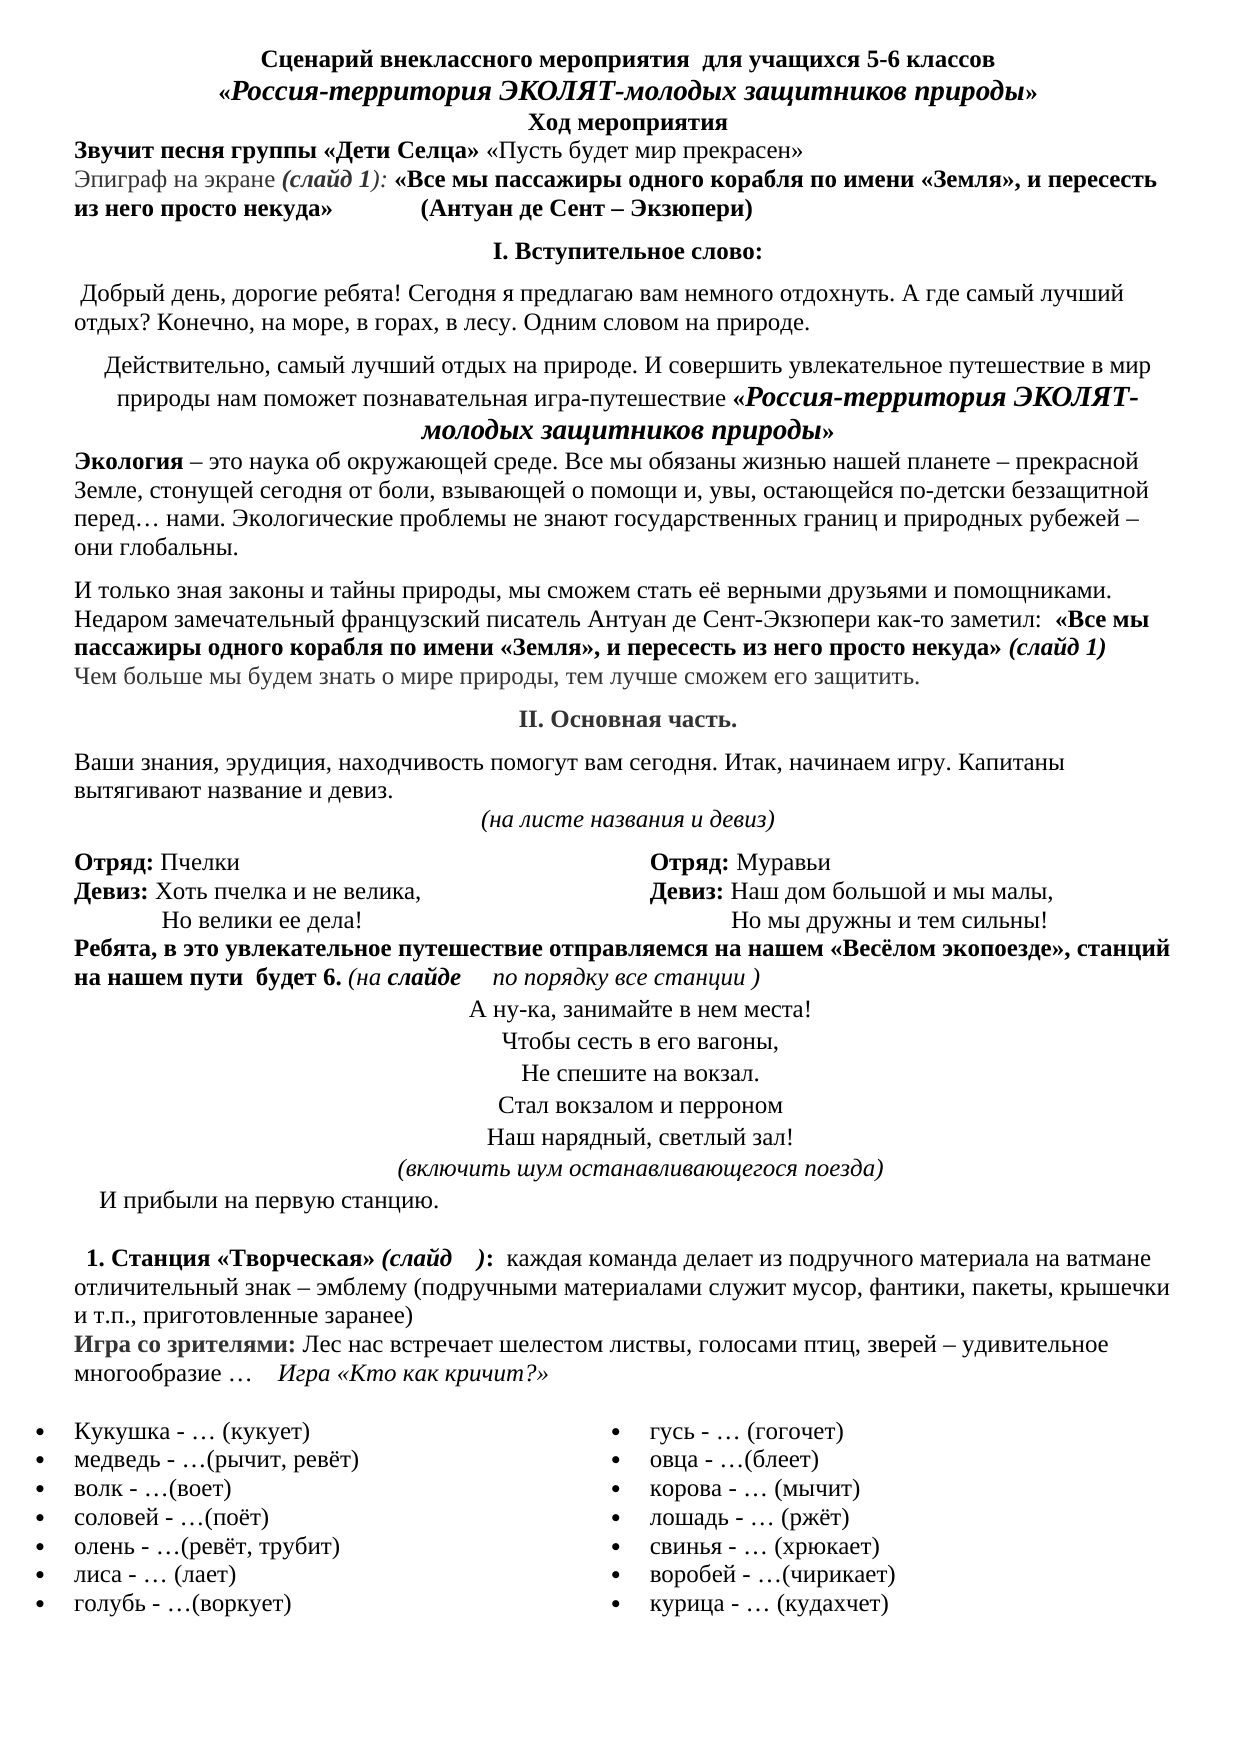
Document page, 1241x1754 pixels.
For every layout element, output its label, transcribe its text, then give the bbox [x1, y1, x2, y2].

text Отряд: Пчелки Девиз: Хоть пчелка и не велика, [74, 847, 606, 905]
text И прибыли на первую станцию. [74, 1185, 1182, 1214]
text Экология – это наука об окружающей среде. Все мы обязаны жизнью нашей планете – прекрасной Земле, стонущей сегодня от боли, взывающей о помощи и, увы, остающейся по-детски беззащитной перед… нами. Экологические проблемы не знают государственных границ и природных рубежей – они глобальны. [74, 446, 1182, 561]
text Ваши знания, эрудиция, находчивость помогут вам сегодня. Итак, начинаем игру. Капитаны вытягивают название и девиз. [74, 747, 1182, 804]
list корова - … (мычит) [613, 1473, 1182, 1502]
list голубь - …(воркует) [36, 1588, 606, 1617]
list свинья - … (хрюкает) [613, 1531, 1182, 1559]
text Ребята, в это увлекательное путешествие отправляемся на нашем «Весёлом экопоезде», станций на нашем пути будет 6. (на слайде по порядку все станции ) [74, 933, 1182, 991]
text Сценарий внеклассного мероприятия для учащихся 5-6 классов [74, 44, 1182, 73]
text I. Вступительное слово: [74, 236, 1182, 264]
text Действительно, самый лучший отдых на природе. И совершить увлекательное путешествие в мир природы нам поможет познавательная игра-путешествие «Россия-территория ЭКОЛЯТ-молодых защитников природы» [74, 350, 1182, 446]
list воробей - …(чирикает) [613, 1559, 1182, 1588]
list овца - …(блеет) [613, 1444, 1182, 1473]
text 1. Станция «Творческая» (слайд ): каждая команда делает из подручного материала на ватмане отличительный знак – эмблему (подручными материалами служит мусор, фантики, пакеты, крышечки и т.п., приготовленные заранее) [29, 1243, 1182, 1329]
text II. Основная часть. [74, 704, 1182, 733]
text «Россия-территория ЭКОЛЯТ-молодых защитников природы» [74, 73, 1182, 107]
list соловей - …(поёт) [36, 1502, 606, 1531]
text Игра со зрителями: Лес нас встречает шелестом листвы, голосами птиц, зверей – удивительное многообразие … Игра «Кто как кричит?» [74, 1329, 1182, 1387]
text Отряд: Муравьи Девиз: Наш дом большой и мы малы, [649, 847, 1182, 905]
text Звучит песня группы «Дети Селца» «Пусть будет мир прекрасен» [74, 135, 1182, 164]
list Кукушка - … (кукует) [36, 1416, 606, 1444]
list курица - … (кудахчет) [613, 1588, 1182, 1617]
text Ход мероприятия [74, 107, 1182, 135]
text Не спешите на вокзал. [74, 1058, 1182, 1087]
text Эпиграф на экране (слайд 1): «Все мы пассажиры одного корабля по имени «Земля», и пересесть из него просто некуда» (Антуан де Сент – Экзюпери) [74, 164, 1182, 222]
list олень - …(ревёт, трубит) [36, 1531, 606, 1559]
list лиса - … (лает) [36, 1559, 606, 1588]
list гусь - … (гогочет) [613, 1416, 1182, 1444]
list волк - …(воет) [36, 1473, 606, 1502]
text Но мы дружны и тем сильны! [649, 905, 1182, 933]
text Чтобы сесть в его вагоны, [74, 1026, 1182, 1055]
text Добрый день, дорогие ребята! Сегодня я предлагаю вам немного отдохнуть. А где самый лучший отдых? Конечно, на море, в горах, в лесу. Одним словом на природе. [74, 278, 1182, 336]
list медведь - …(рычит, ревёт) [36, 1444, 606, 1473]
text Но велики ее дела! [74, 905, 606, 933]
text (на листе названия и девиз) [74, 804, 1182, 833]
text И только зная законы и тайны природы, мы сможем стать её верными друзьями и помощниками. [74, 575, 1182, 604]
text Стал вокзалом и перроном [74, 1090, 1182, 1118]
text (включить шум останавливающегося поезда) [74, 1153, 1182, 1182]
text Чем больше мы будем знать о мире природы, тем лучше сможем его защитить. [74, 661, 1182, 690]
text Наш нарядный, светлый зал! [74, 1122, 1182, 1150]
text Недаром замечательный французский писатель Антуан де Сент-Экзюпери как-то заметил: «Все мы пассажиры одного корабля по имени «Земля», и пересесть из него просто некуда» (слайд 1) [74, 604, 1182, 661]
text А ну-ка, занимайте в нем места! [74, 994, 1182, 1023]
list лошадь - … (ржёт) [613, 1502, 1182, 1531]
